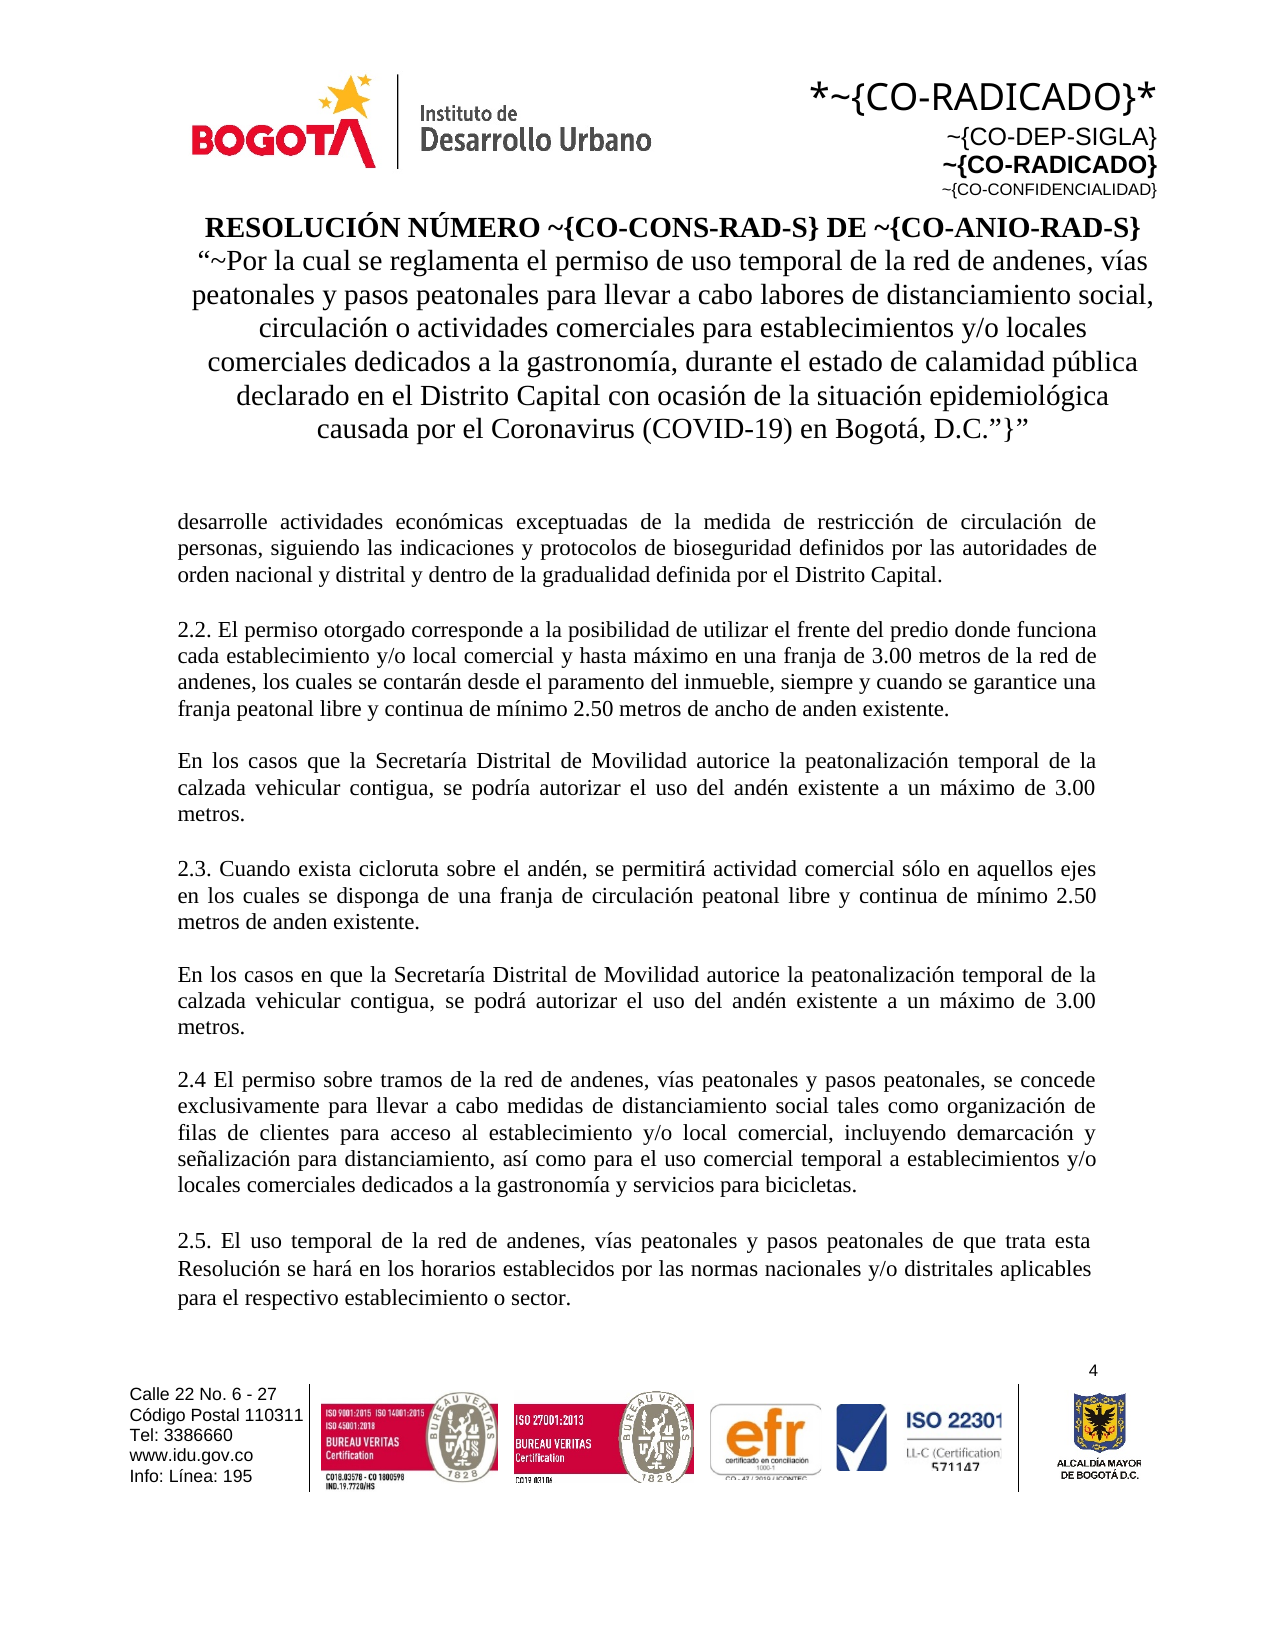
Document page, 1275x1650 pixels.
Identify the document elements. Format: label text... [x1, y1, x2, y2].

picture [319, 1390, 498, 1491]
text 2.5. El uso temporal de la red de andenes, vías peatonales y pasos peatonales de que trata esta Resolución se hará en los horarios establecidos por las normas nacionales y/o distritales aplicables para el respectivo establecimiento o sector. [177, 1224, 1093, 1311]
picture [512, 1390, 694, 1481]
picture [835, 1404, 1001, 1469]
picture [1053, 1390, 1141, 1478]
text 2.1. El permiso para llevar a cabo actividades comerciales sobre tramos de la red de andenes, vías peatonales y pasos peatonales, solo podrá otorgarse al propietario, arrendatario o poseedor del establecimiento y/o local comercial ubicado al frente del andén, vía peatonal o paso peatonal sobre el cual se solicita el respectivo permiso y, siempre y cuando, el establecimiento y/o local comercial desarrolle actividades económicas exceptuadas de la medida de restricción de circulación de personas, siguiendo las indicaciones y protocolos de bioseguridad definidos por las autoridades de orden nacional y distrital y dentro de la gradualidad definida por el Distrito Capital. [177, 508, 1098, 587]
text 2.3. Cuando exista cicloruta sobre el andén, se permitirá actividad comercial sólo en aquellos ejes en los cuales se disponga de una franja de circulación peatonal libre y continua de mínimo 2.50 metros de anden existente. [177, 855, 1098, 934]
text 2.4 El permiso sobre tramos de la red de andenes, vías peatonales y pasos peatonales, se concede exclusivamente para llevar a cabo medidas de distanciamiento social tales como organización de filas de clientes para acceso al establecimiento y/o local comercial, incluyendo demarcación y señalización para distanciamiento, así como para el uso comercial temporal a establecimientos y/o locales comerciales dedicados a la gastronomía y servicios para bicicletas. [177, 1066, 1098, 1198]
picture [708, 1403, 822, 1479]
text En los casos en que la Secretaría Distrital de Movilidad autorice la peatonalización temporal de la calzada vehicular contigua, se podrá autorizar el uso del andén existente a un máximo de 3.00 metros. [177, 961, 1098, 1040]
picture [188, 70, 656, 174]
text En los casos que la Secretaría Distrital de Movilidad autorice la peatonalización temporal de la calzada vehicular contigua, se podría autorizar el uso del andén existente a un máximo de 3.00 metros. [177, 747, 1098, 827]
text 2.2. El permiso otorgado corresponde a la posibilidad de utilizar el frente del predio donde funciona cada establecimiento y/o local comercial y hasta máximo en una franja de 3.00 metros de la red de andenes, los cuales se contarán desde el paramento del inmueble, siempre y cuando se garantice una franja peatonal libre y continua de mínimo 2.50 metros de ancho de anden existente. [177, 616, 1098, 721]
